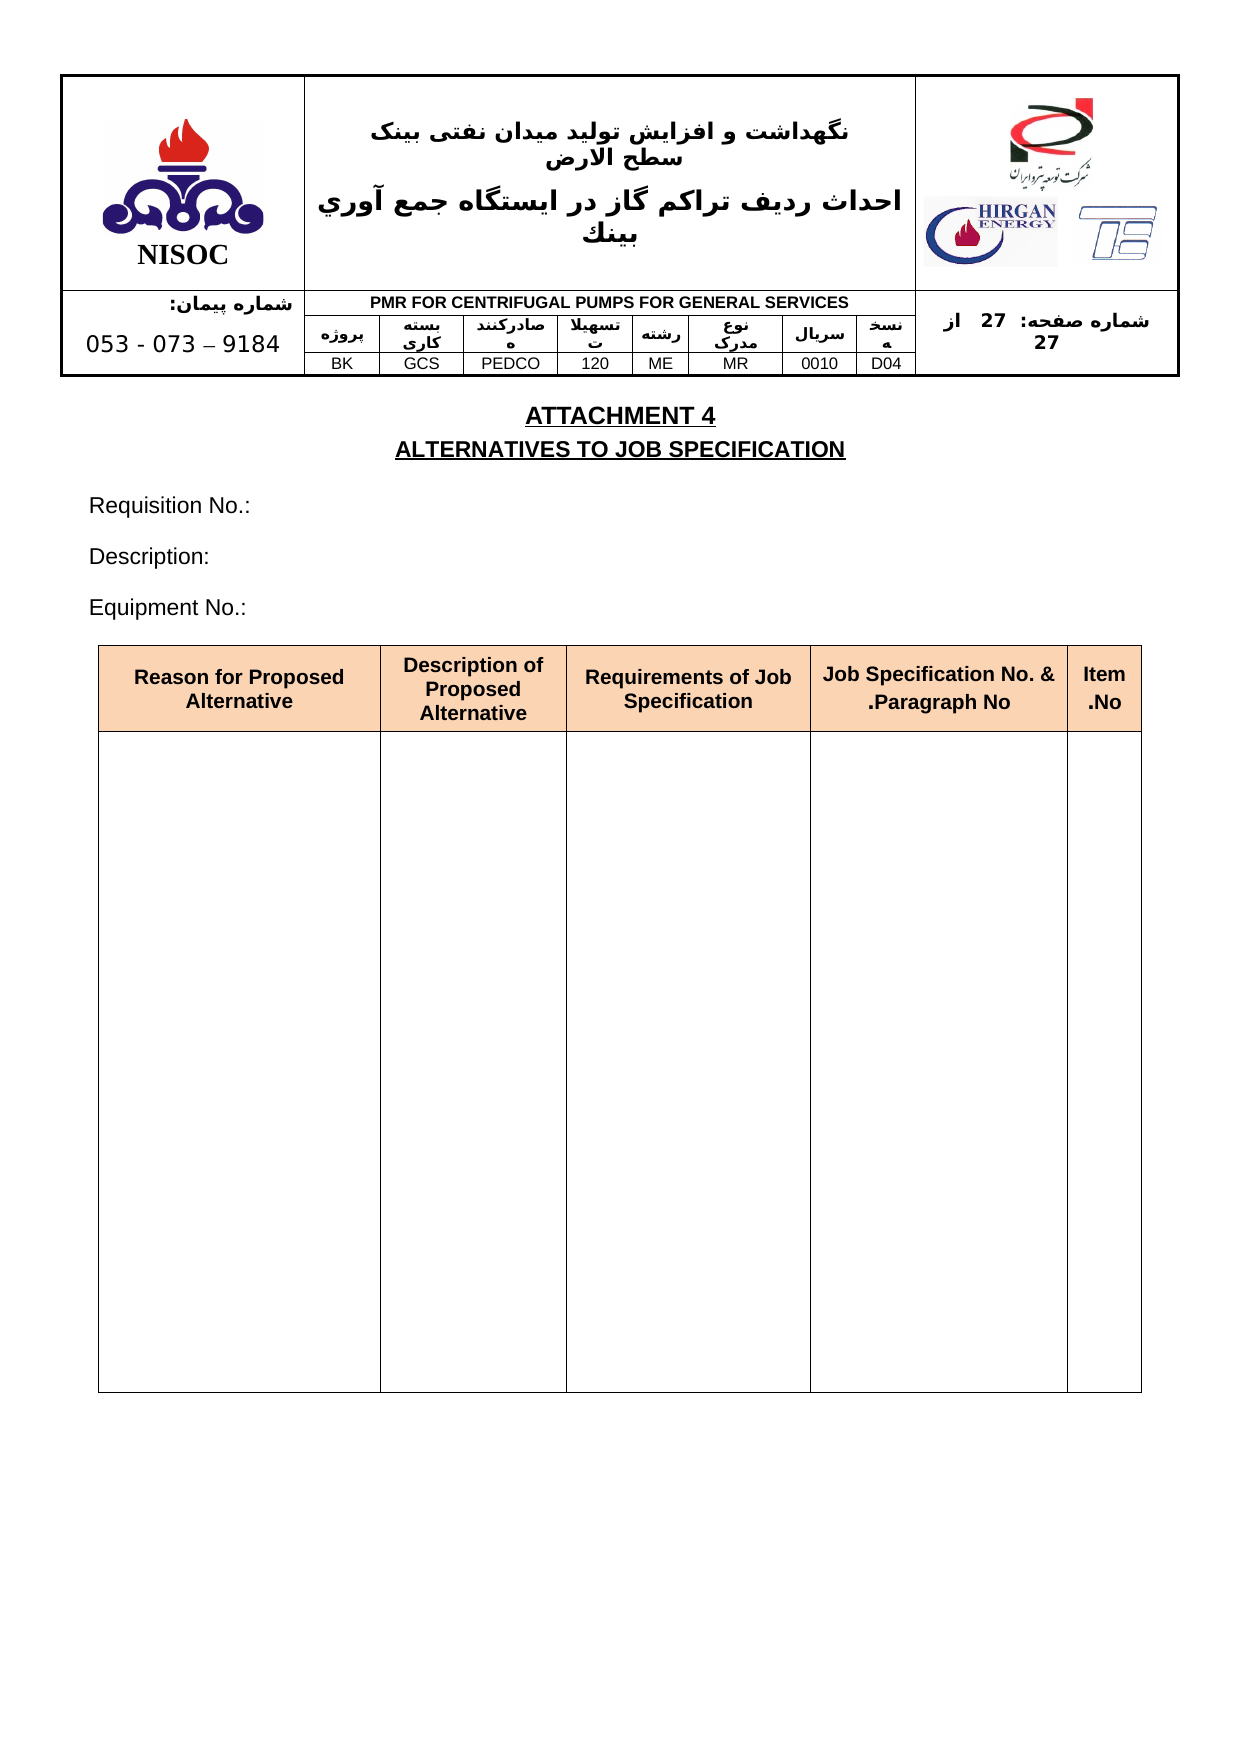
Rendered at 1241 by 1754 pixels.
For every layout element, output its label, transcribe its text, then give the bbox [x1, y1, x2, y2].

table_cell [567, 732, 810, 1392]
text Requisition No.: [89, 492, 1152, 519]
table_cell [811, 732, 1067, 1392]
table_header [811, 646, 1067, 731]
picture [923, 196, 1058, 267]
subtitle ALTERNATIVES TO JOB SPECIFICATION [89, 436, 1152, 462]
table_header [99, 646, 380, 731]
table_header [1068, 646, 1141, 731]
text Equipment No.: [89, 594, 1152, 621]
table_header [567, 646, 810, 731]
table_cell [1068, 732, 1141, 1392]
text Description: [89, 543, 1152, 570]
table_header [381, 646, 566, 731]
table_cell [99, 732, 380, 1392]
picture [1009, 98, 1094, 192]
picture [102, 119, 264, 238]
subtitle ATTACHMENT 4 [89, 401, 1152, 429]
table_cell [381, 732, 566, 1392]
